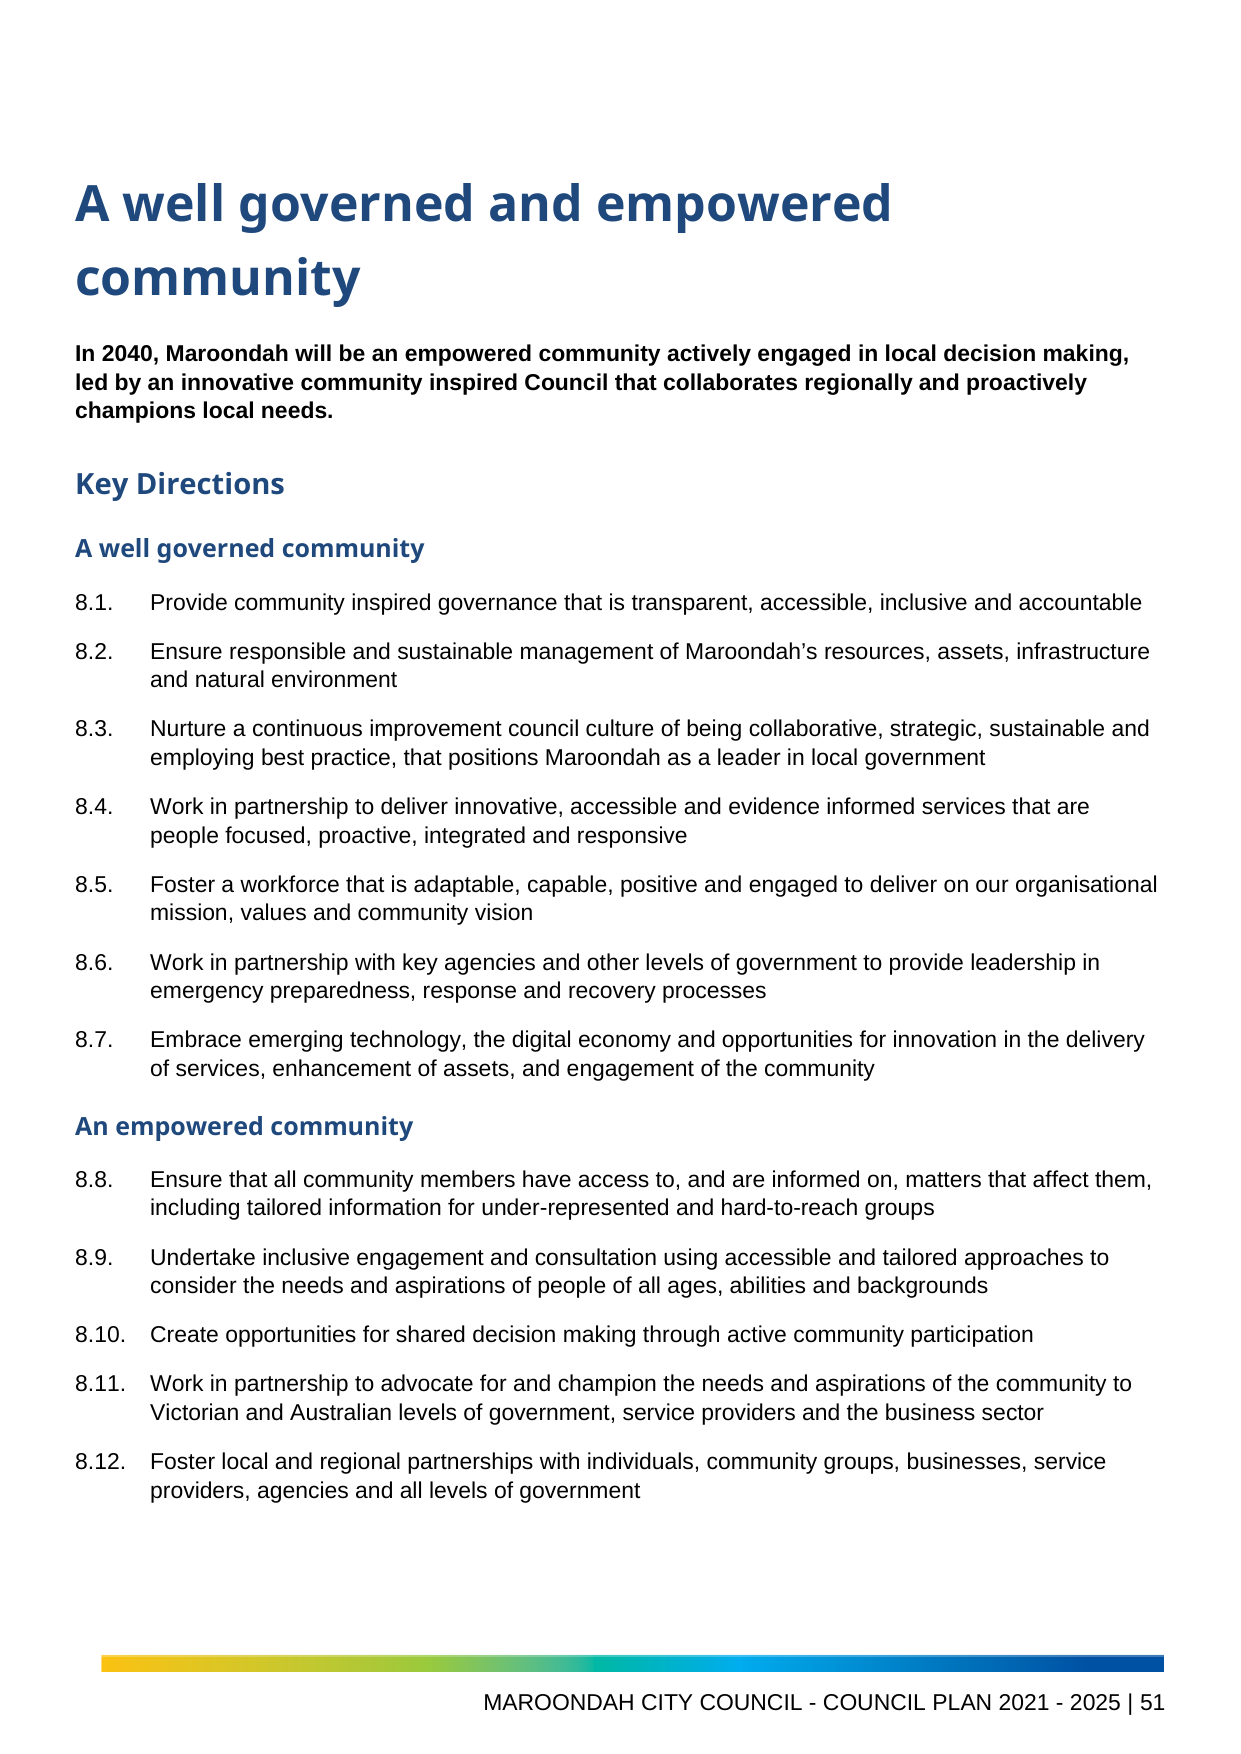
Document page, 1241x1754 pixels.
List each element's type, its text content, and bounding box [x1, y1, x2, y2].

subtitle Key Directions [75, 463, 1165, 503]
list Work in partnership to deliver innovative, accessible and evidence informed services that are people focused, proactive, integrated and responsive [75, 793, 1165, 848]
list Embrace emerging technology, the digital economy and opportunities for innovation in the delivery of services, enhancement of assets, and engagement of the community [75, 1026, 1165, 1081]
subtitle A well governed and empowered community [75, 168, 1165, 310]
picture [101, 1654, 1164, 1672]
list Foster a workforce that is adaptable, capable, positive and engaged to deliver on our organisational mission, values and community vision [75, 871, 1165, 926]
list Foster local and regional partnerships with individuals, community groups, businesses, service providers, agencies and all levels of government [75, 1448, 1165, 1503]
subtitle An empowered community [75, 1108, 1165, 1142]
list Create opportunities for shared decision making through active community participation [75, 1321, 1165, 1347]
list Work in partnership with key agencies and other levels of government to provide leadership in emergency preparedness, response and recovery processes [75, 948, 1165, 1003]
subtitle A well governed community [75, 531, 1165, 565]
list Undertake inclusive engagement and consultation using accessible and tailored approaches to consider the needs and aspirations of people of all ages, abilities and backgrounds [75, 1243, 1165, 1298]
list Ensure responsible and sustainable management of Maroondah’s resources, assets, infrastructure and natural environment [75, 638, 1165, 692]
list Nurture a continuous improvement council culture of being collaborative, strategic, sustainable and employing best practice, that positions Maroondah as a leader in local government [75, 715, 1165, 770]
list Ensure that all community members have access to, and are informed on, matters that affect them, including tailored information for under-represented and hard-to-reach groups [75, 1166, 1165, 1221]
list Provide community inspired governance that is transparent, accessible, inclusive and accountable [75, 588, 1165, 615]
list Work in partnership to advocate for and champion the needs and aspirations of the community to Victorian and Australian levels of government, service providers and the business sector [75, 1370, 1165, 1425]
text In 2040, Maroondah will be an empowered community actively engaged in local decision making, led by an innovative community inspired Council that collaborates regionally and proactively champions local needs. [75, 340, 1165, 423]
